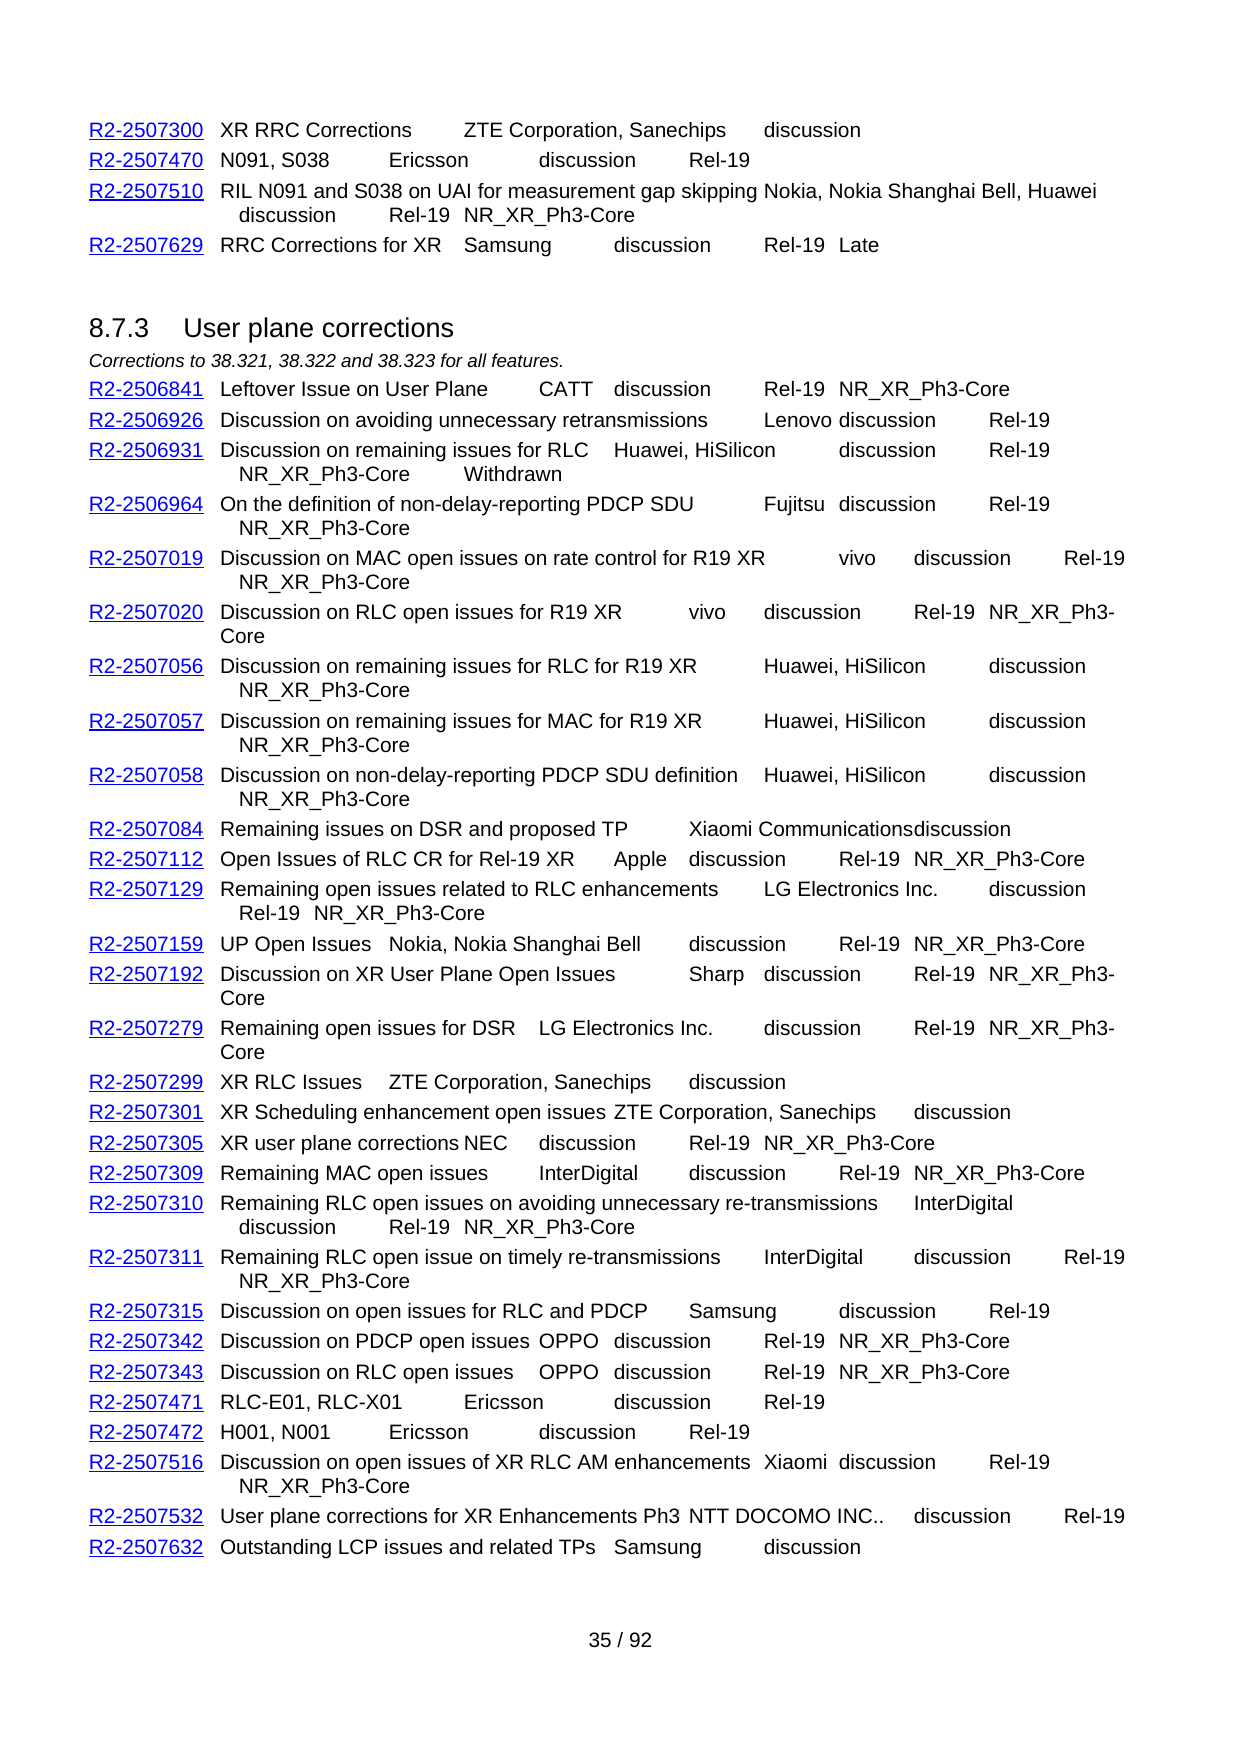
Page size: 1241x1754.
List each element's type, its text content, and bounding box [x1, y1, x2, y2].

title R2-2507159 UP Open Issues Nokia, Nokia Shanghai Bell discussion Rel-19 NR_XR_Ph3-Core [89, 931, 1152, 955]
title R2-2507058 Discussion on non-delay-reporting PDCP SDU definition Huawei, HiSilicon discussion NR_XR_Ph3-Core [89, 763, 1152, 811]
title R2-2507056 Discussion on remaining issues for RLC for R19 XR Huawei, HiSilicon discussion NR_XR_Ph3-Core [89, 654, 1152, 702]
title R2-2507020 Discussion on RLC open issues for R19 XR vivo discussion Rel-19 NR_XR_Ph3-Core [89, 600, 1152, 648]
title R2-2507057 Discussion on remaining issues for MAC for R19 XR Huawei, HiSilicon discussion NR_XR_Ph3-Core [89, 708, 1152, 756]
text Corrections to 38.321, 38.322 and 38.323 for all features. [89, 349, 1152, 371]
title R2-2507471 RLC-E01, RLC-X01 Ericsson discussion Rel-19 [89, 1390, 1152, 1414]
title R2-2507311 Remaining RLC open issue on timely re-transmissions InterDigital discussion Rel-19 NR_XR_Ph3-Core [89, 1245, 1152, 1293]
title R2-2507112 Open Issues of RLC CR for Rel-19 XR Apple discussion Rel-19 NR_XR_Ph3-Core [89, 847, 1152, 871]
title R2-2507470 N091, S038 Ericsson discussion Rel-19 [89, 148, 1152, 172]
title R2-2507315 Discussion on open issues for RLC and PDCP Samsung discussion Rel-19 [89, 1299, 1152, 1323]
title R2-2507343 Discussion on RLC open issues OPPO discussion Rel-19 NR_XR_Ph3-Core [89, 1359, 1152, 1383]
subtitle 8.7.3 User plane corrections [89, 312, 1152, 343]
title R2-2506841 Leftover Issue on User Plane CATT discussion Rel-19 NR_XR_Ph3-Core [89, 377, 1152, 401]
title R2-2507516 Discussion on open issues of XR RLC AM enhancements Xiaomi discussion Rel-19 NR_XR_Ph3-Core [89, 1450, 1152, 1498]
title R2-2507472 H001, N001 Ericsson discussion Rel-19 [89, 1420, 1152, 1444]
title R2-2507532 User plane corrections for XR Enhancements Ph3 NTT DOCOMO INC.. discussion Rel-19 [89, 1504, 1152, 1528]
title R2-2507192 Discussion on XR User Plane Open Issues Sharp discussion Rel-19 NR_XR_Ph3-Core [89, 962, 1152, 1009]
title R2-2507310 Remaining RLC open issues on avoiding unnecessary re-transmissions InterDigital discussion Rel-19 NR_XR_Ph3-Core [89, 1191, 1152, 1239]
title R2-2506931 Discussion on remaining issues for RLC Huawei, HiSilicon discussion Rel-19 NR_XR_Ph3-Core Withdrawn [89, 438, 1152, 486]
title R2-2507342 Discussion on PDCP open issues OPPO discussion Rel-19 NR_XR_Ph3-Core [89, 1329, 1152, 1353]
title R2-2507301 XR Scheduling enhancement open issues ZTE Corporation, Sanechips discussion [89, 1100, 1152, 1124]
title R2-2507629 RRC Corrections for XR Samsung discussion Rel-19 Late [89, 233, 1152, 257]
title R2-2507084 Remaining issues on DSR and proposed TP Xiaomi Communications discussion [89, 817, 1152, 841]
title R2-2507300 XR RRC Corrections ZTE Corporation, Sanechips discussion [89, 118, 1152, 142]
title R2-2506926 Discussion on avoiding unnecessary retransmissions Lenovo discussion Rel-19 [89, 407, 1152, 431]
title R2-2507019 Discussion on MAC open issues on rate control for R19 XR vivo discussion Rel-19 NR_XR_Ph3-Core [89, 546, 1152, 594]
title R2-2507305 XR user plane corrections NEC discussion Rel-19 NR_XR_Ph3-Core [89, 1130, 1152, 1154]
title R2-2507309 Remaining MAC open issues InterDigital discussion Rel-19 NR_XR_Ph3-Core [89, 1161, 1152, 1184]
title R2-2507632 Outstanding LCP issues and related TPs Samsung discussion [89, 1534, 1152, 1558]
title R2-2507299 XR RLC Issues ZTE Corporation, Sanechips discussion [89, 1070, 1152, 1094]
title R2-2507510 RIL N091 and S038 on UAI for measurement gap skipping Nokia, Nokia Shanghai Bell, Huawei discussion Rel-19 NR_XR_Ph3-Core [89, 178, 1152, 226]
title R2-2507279 Remaining open issues for DSR LG Electronics Inc. discussion Rel-19 NR_XR_Ph3-Core [89, 1016, 1152, 1064]
title R2-2506964 On the definition of non-delay-reporting PDCP SDU Fujitsu discussion Rel-19 NR_XR_Ph3-Core [89, 492, 1152, 540]
title R2-2507129 Remaining open issues related to RLC enhancements LG Electronics Inc. discussion Rel-19 NR_XR_Ph3-Core [89, 877, 1152, 925]
